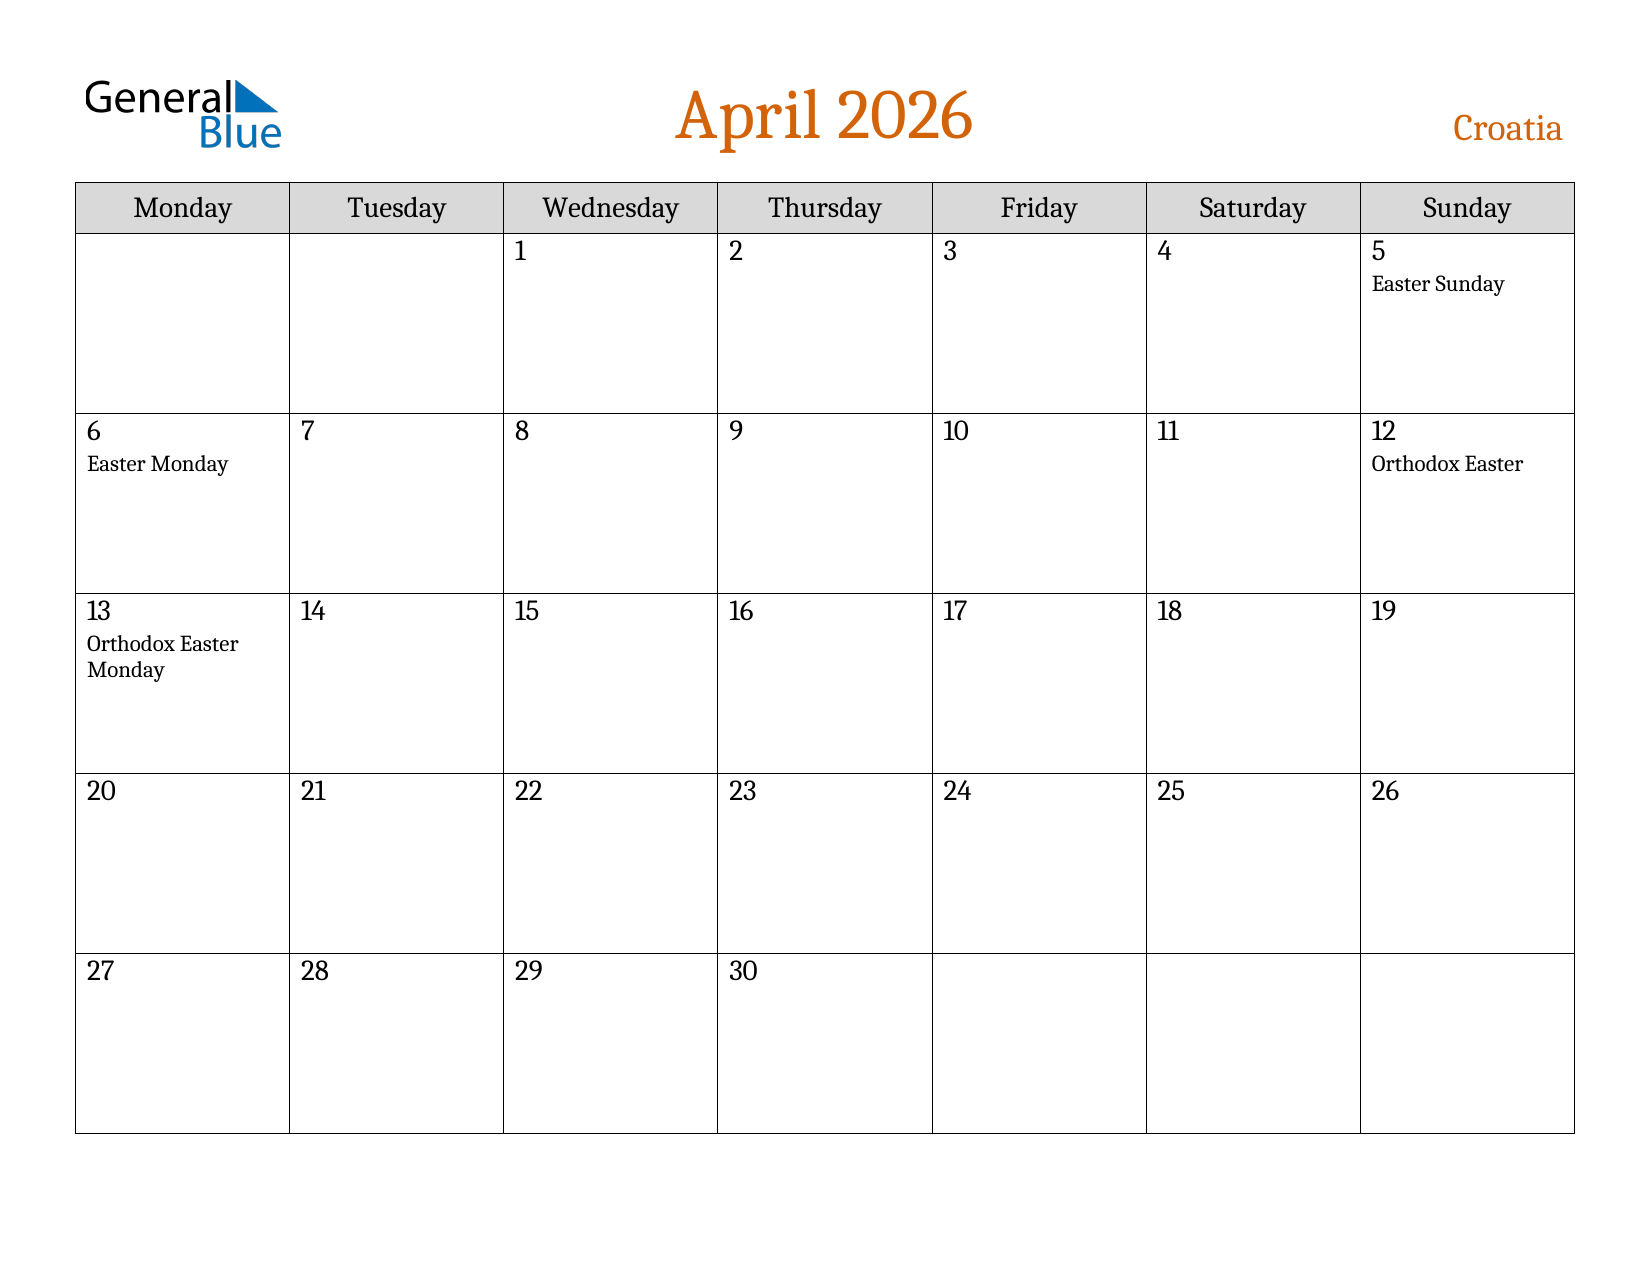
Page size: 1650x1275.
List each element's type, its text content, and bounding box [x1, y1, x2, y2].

table_cell 25 [1147, 774, 1360, 810]
table_cell 20 [76, 774, 289, 810]
table_cell [290, 990, 503, 1133]
table_cell [718, 270, 932, 413]
table_cell Easter Sunday [1361, 270, 1574, 413]
table_cell 18 [1147, 594, 1360, 630]
table_cell [933, 810, 1146, 953]
table_cell [504, 990, 717, 1133]
table_cell [1147, 990, 1360, 1133]
table_cell 9 [718, 414, 932, 450]
table_cell [76, 990, 289, 1133]
table_cell [933, 990, 1146, 1133]
table_cell 23 [718, 774, 932, 810]
table_cell [933, 954, 1146, 990]
table_cell Saturday [1147, 183, 1360, 233]
table_cell [1147, 954, 1360, 990]
table_cell Friday [933, 183, 1146, 233]
table_cell Wednesday [504, 183, 717, 233]
table_cell 15 [504, 594, 717, 630]
table_cell [718, 450, 932, 593]
table_cell [1361, 954, 1574, 990]
table_cell [1147, 450, 1360, 593]
table_cell 16 [718, 594, 932, 630]
table_cell [504, 270, 717, 413]
table_cell 10 [933, 414, 1146, 450]
table_cell [933, 270, 1146, 413]
table_cell 8 [504, 414, 717, 450]
table_cell [1147, 270, 1360, 413]
table_cell 1 [504, 234, 717, 270]
table_cell [504, 810, 717, 953]
table_cell 13 [76, 594, 289, 630]
table_cell Tuesday [290, 183, 503, 233]
table_cell 28 [290, 954, 503, 990]
table_cell 12 [1361, 414, 1574, 450]
table_cell [933, 630, 1146, 773]
table_cell [1361, 630, 1574, 773]
table_cell [76, 270, 289, 413]
table_header [76, 75, 503, 182]
table_header Croatia [1146, 75, 1574, 182]
table_cell 26 [1361, 774, 1574, 810]
table_cell 14 [290, 594, 503, 630]
table_cell [290, 630, 503, 773]
table_cell 24 [933, 774, 1146, 810]
table_cell [76, 234, 289, 270]
table_cell 2 [718, 234, 932, 270]
table_cell [1147, 810, 1360, 953]
table_cell 11 [1147, 414, 1360, 450]
table_cell [290, 810, 503, 953]
table_cell 27 [76, 954, 289, 990]
table_cell 7 [290, 414, 503, 450]
table_cell Thursday [718, 183, 932, 233]
table_cell 5 [1361, 234, 1574, 270]
table_header April 2026 [504, 75, 1146, 182]
table_cell [290, 270, 503, 413]
table_cell [1361, 810, 1574, 953]
table_cell Orthodox Easter Monday [76, 630, 289, 773]
table_cell [1361, 990, 1574, 1133]
table_cell [1147, 630, 1360, 773]
table_cell [718, 990, 932, 1133]
table_cell [290, 234, 503, 270]
table_cell Easter Monday [76, 450, 289, 593]
table_cell [718, 630, 932, 773]
table_cell [718, 810, 932, 953]
table_cell 6 [76, 414, 289, 450]
table_cell [504, 630, 717, 773]
table_cell [504, 450, 717, 593]
table_cell 29 [504, 954, 717, 990]
table_cell 21 [290, 774, 503, 810]
table_cell [290, 450, 503, 593]
picture [86, 80, 281, 148]
table_cell 30 [718, 954, 932, 990]
table_cell Orthodox Easter [1361, 450, 1574, 593]
table_cell 22 [504, 774, 717, 810]
table_cell [76, 810, 289, 953]
table_cell Monday [76, 183, 289, 233]
table_cell 19 [1361, 594, 1574, 630]
table_cell 4 [1147, 234, 1360, 270]
table_cell [933, 450, 1146, 593]
table_cell 17 [933, 594, 1146, 630]
table_cell 3 [933, 234, 1146, 270]
table_cell Sunday [1361, 183, 1574, 233]
